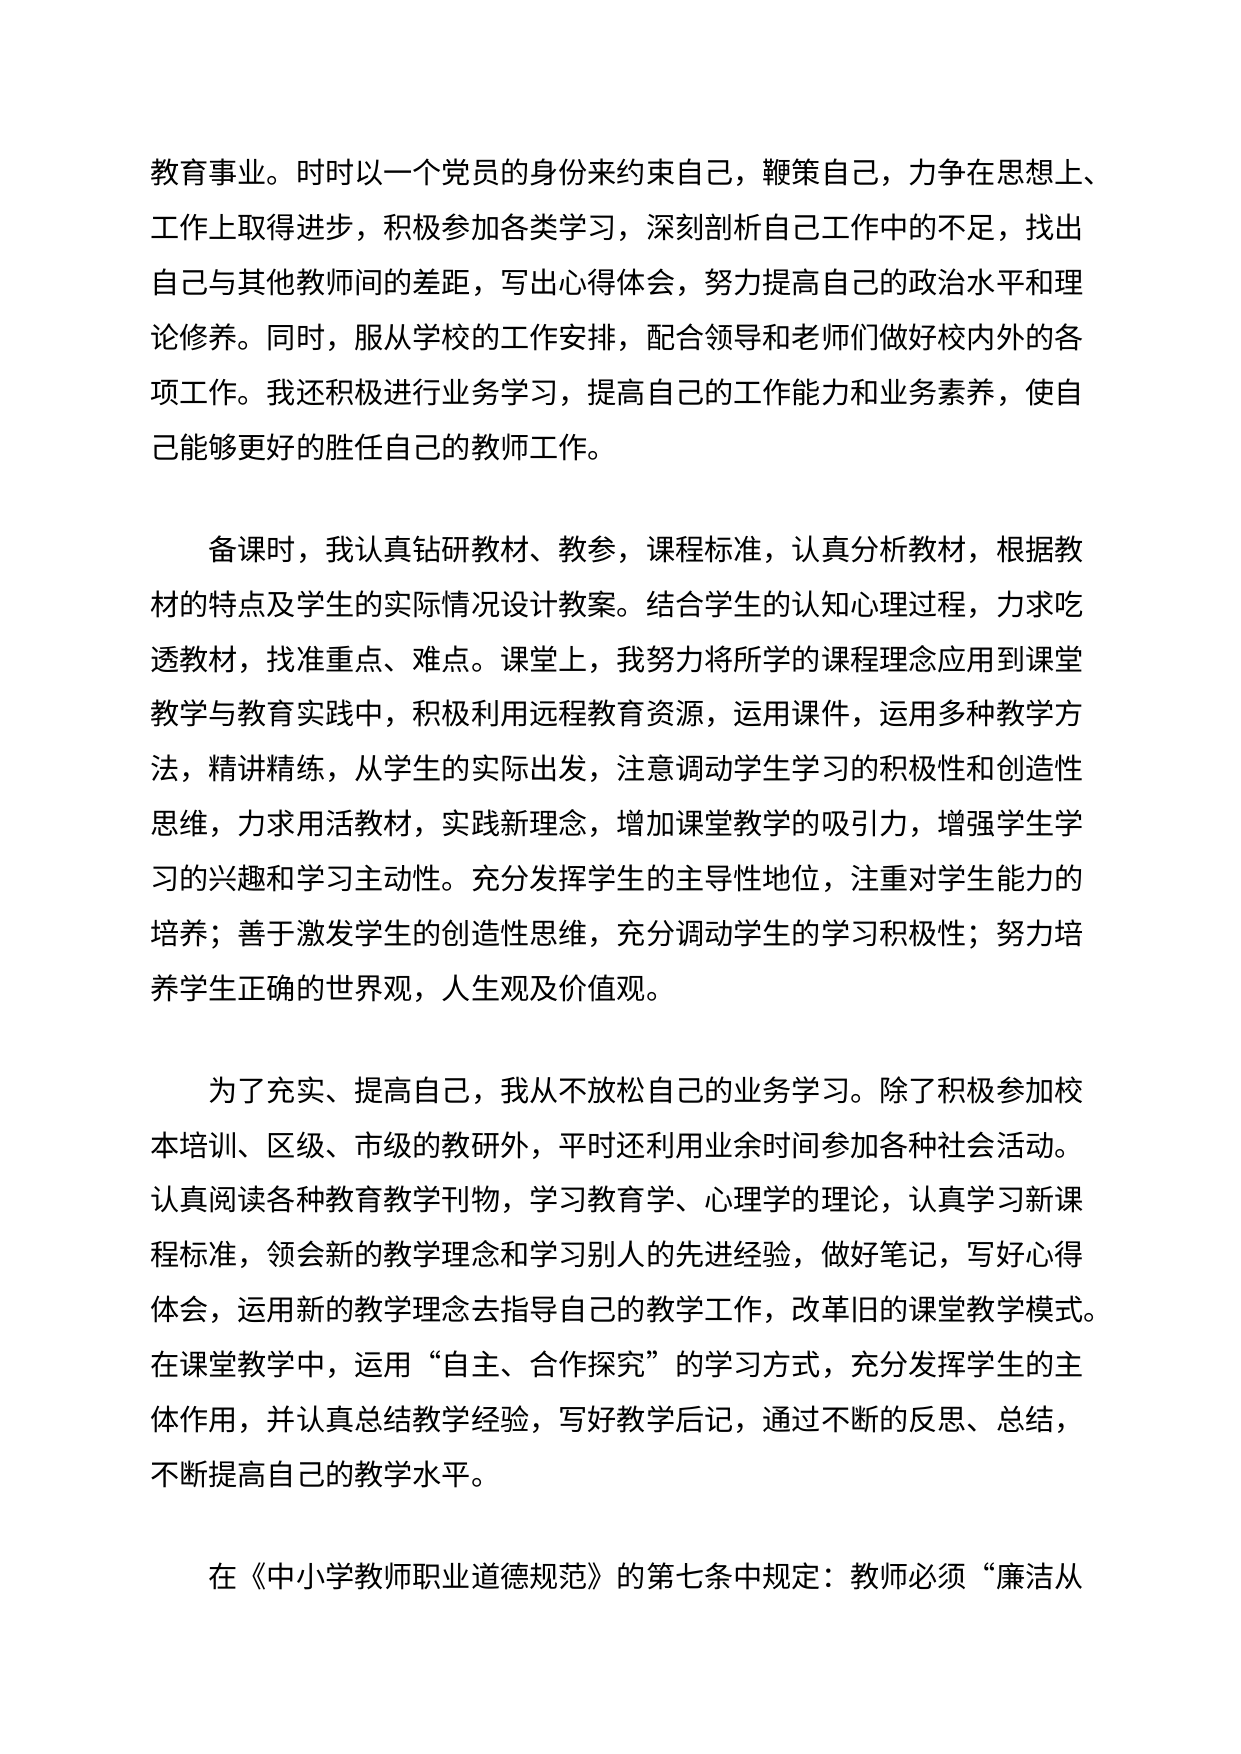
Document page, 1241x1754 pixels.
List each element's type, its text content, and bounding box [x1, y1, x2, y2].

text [150, 1553, 1090, 1596]
text 备课时，我认真钻研教材、教参，课程标准，认真分析教材，根据教材的特点及学生的实际情况设计教案。结合学生的认知心理过程，力求吃透教材，找准重点、难点。课堂上，我努力将所学的课程理念应用到课堂教学与教育实践中，积极利用远程教育资源，运用课件，运用多种教学方法，精讲精练，从学生的实际出发，注意调动学生学习的积极性和创造性思维，力求用活教材，实践新理念，增加课堂教学的吸引力，增强学生学习的兴趣和学习主动性。充分发挥学生的主导性地位，注重对学生能力的培养；善于激发学生的创造性思维，充分调动学生的学习积极性；努力培养学生正确的世界观，人生观及价值观。 [150, 526, 1090, 1008]
text 为了充实、提高自己，我从不放松自己的业务学习。除了积极参加校本培训、区级、市级的教研外，平时还利用业余时间参加各种社会活动。认真阅读各种教育教学刊物，学习教育学、心理学的理论，认真学习新课程标准，领会新的教学理念和学习别人的先进经验，做好笔记，写好心得体会，运用新的教学理念去指导自己的教学工作，改革旧的课堂教学模式。在课堂教学中，运用“自主、合作探究”的学习方式，充分发挥学生的主体作用，并认真总结教学经验，写好教学后记，通过不断的反思、总结，不断提高自己的教学水平。 [150, 1067, 1090, 1494]
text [150, 150, 1090, 467]
